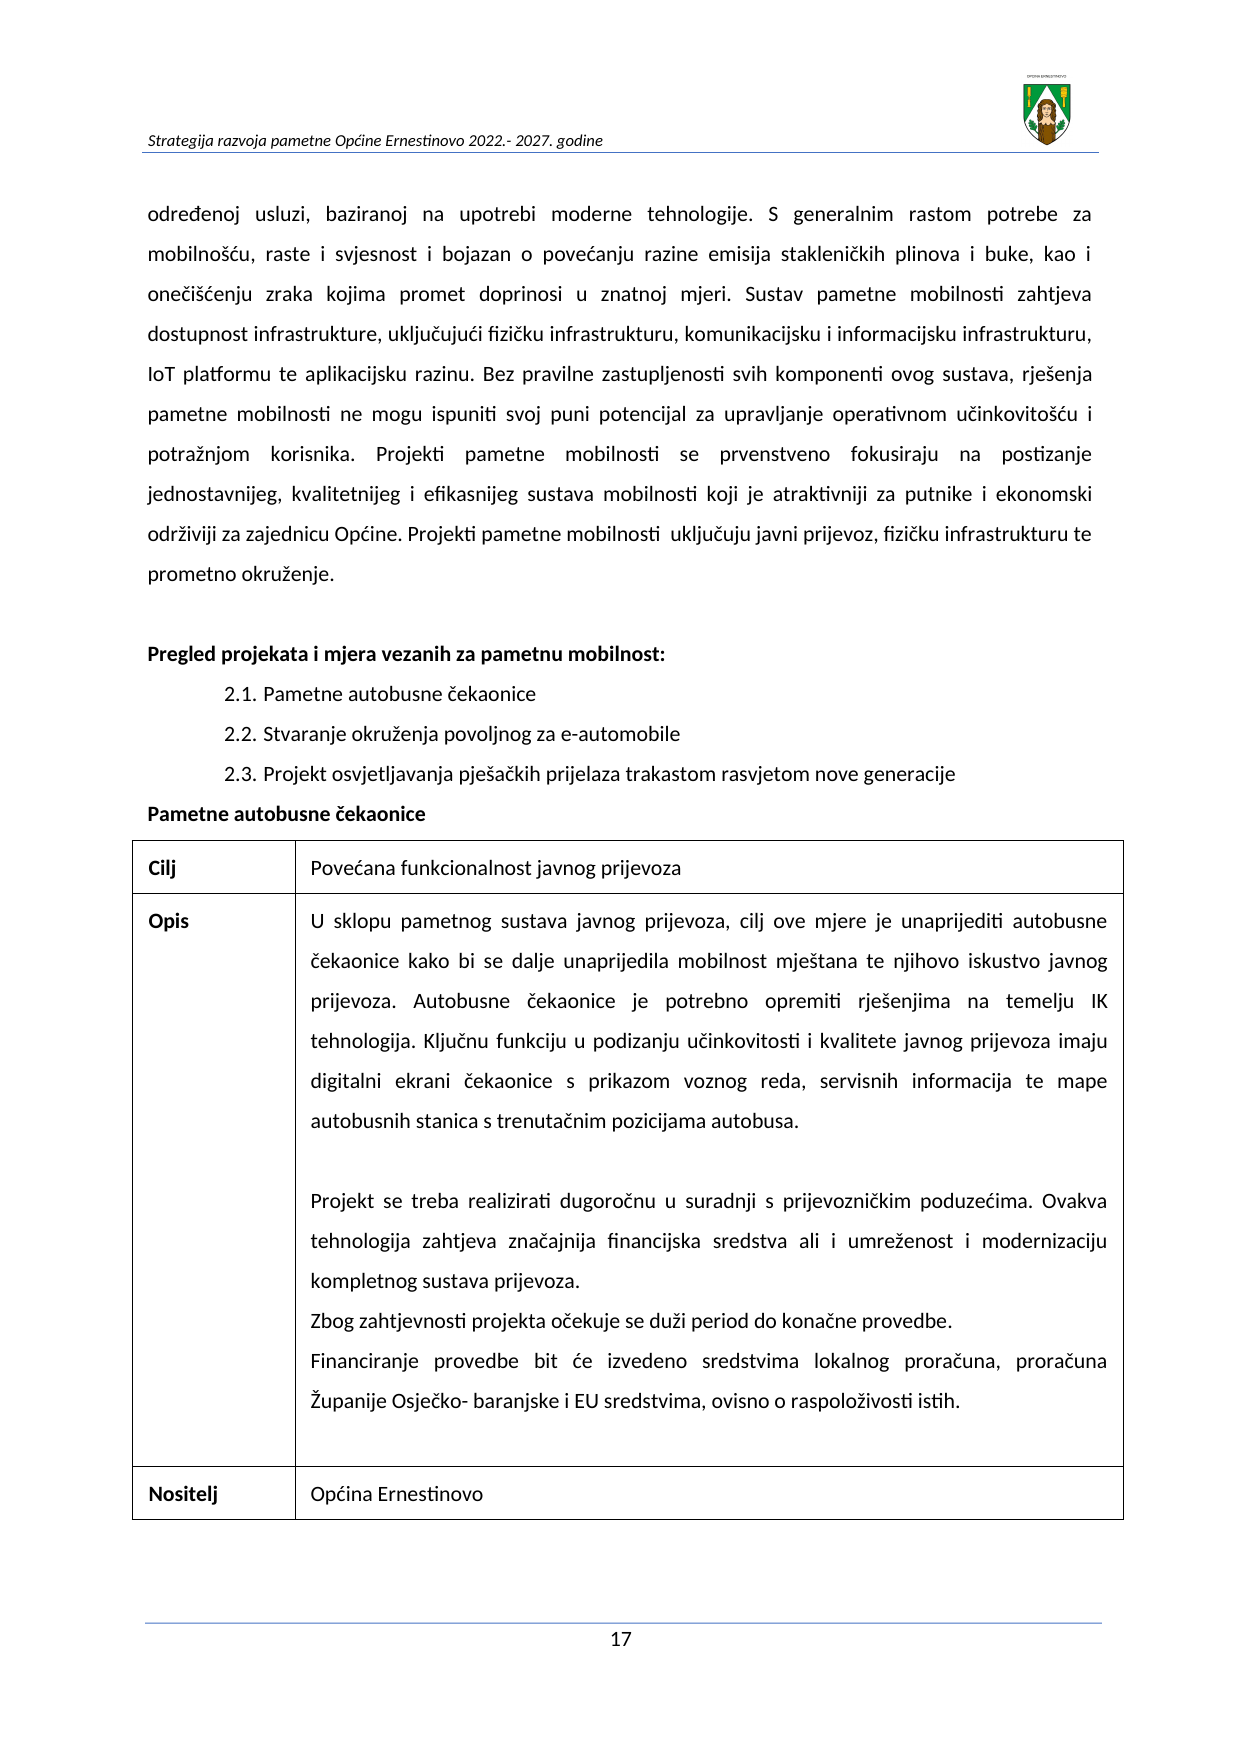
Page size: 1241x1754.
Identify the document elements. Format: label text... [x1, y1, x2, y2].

table_cell Nositelj [133, 1467, 295, 1519]
text 2.3. Projekt osvjetljavanja pješačkih prijelaza trakastom rasvjetom nove generacije [224, 760, 1093, 787]
table_cell U sklopu pametnog sustava javnog prijevoza, cilj ove mjere je unaprijediti autobusne čekaonice kako bi se dalje unaprijedila mobilnost mještana te njihovo iskustvo javnog prijevoza. Autobusne čekaonice je potrebno opremiti rješenjima na temelju IK tehnologija. Ključnu funkciju u podizanju učinkovitosti i kvalitete javnog prijevoza imaju digitalni ekrani čekaonice s prikazom voznog reda, servisnih informacija te mape autobusnih stanica s trenutačnim pozicijama autobusa. Projekt se treba realizirati dugoročnu u suradnji s prijevozničkim poduzećima. Ovakva tehnologija zahtjeva značajnija financijska sredstva ali i umreženost i modernizaciju kompletnog sustava prijevoza. Zbog zahtjevnosti projekta očekuje se duži period do konačne provedbe. Financiranje provedbe bit će izvedeno sredstvima lokalnog proračuna, proračuna Županije Osječko- baranjske i EU sredstvima, ovisno o raspoloživosti istih. [296, 894, 1123, 1466]
picture [1021, 75, 1073, 147]
table_header Povećana funkcionalnost javnog prijevoza [296, 841, 1123, 893]
text 2.1. Pametne autobusne čekaonice [224, 680, 1093, 707]
table_cell Općina Ernestinovo [296, 1467, 1123, 1519]
text 2.2. Stvaranje okruženja povoljnog za e-automobile [224, 720, 1093, 747]
text Pametne autobusne čekaonice [147, 800, 1093, 827]
table_cell Opis [133, 894, 295, 1466]
text Pregled projekata i mjera vezanih za pametnu mobilnost: [147, 640, 1093, 667]
table_header Cilj [133, 841, 295, 893]
